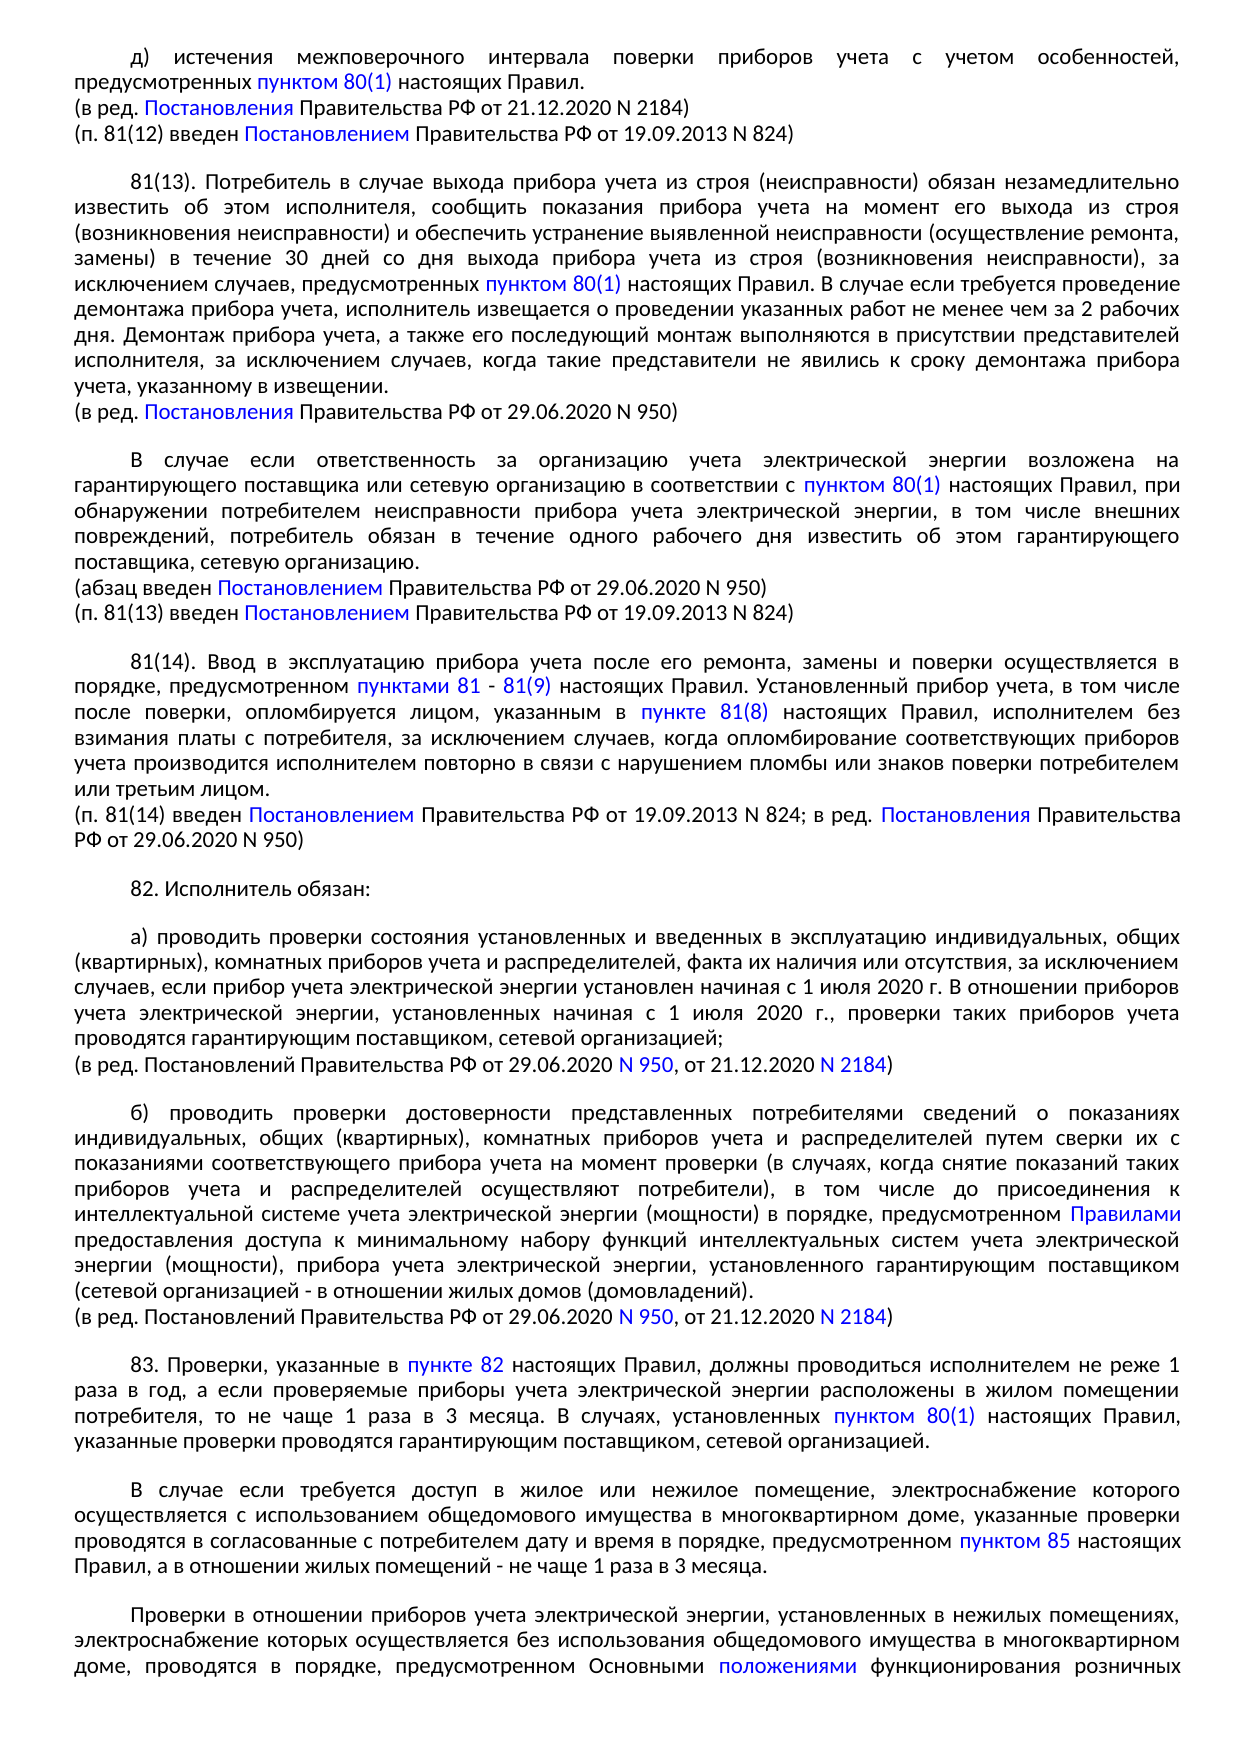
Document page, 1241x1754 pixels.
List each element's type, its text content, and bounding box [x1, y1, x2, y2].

text (в ред. Постановления Правительства РФ от 21.12.2020 N 2184) [74, 95, 1181, 121]
text (в ред. Постановления Правительства РФ от 29.06.2020 N 950) [74, 399, 1181, 424]
text 82. Исполнитель обязан: [74, 876, 1181, 901]
text (абзац введен Постановлением Правительства РФ от 29.06.2020 N 950) [74, 575, 1181, 600]
text 81(13). Потребитель в случае выхода прибора учета из строя (неисправности) обязан незамедлительно известить об этом исполнителя, сообщить показания прибора учета на момент его выхода из строя (возникновения неисправности) и обеспечить устранение выявленной неисправности (осуществление ремонта, замены) в течение 30 дней со дня выхода прибора учета из строя (возникновения неисправности), за исключением случаев, предусмотренных пунктом 80(1) настоящих Правил. В случае если требуется проведение демонтажа прибора учета, исполнитель извещается о проведении указанных работ не менее чем за 2 рабочих дня. Демонтаж прибора учета, а также его последующий монтаж выполняются в присутствии представителей исполнителя, за исключением случаев, когда такие представители не явились к сроку демонтажа прибора учета, указанному в извещении. [74, 169, 1181, 399]
text 81(14). Ввод в эксплуатацию прибора учета после его ремонта, замены и поверки осуществляется в порядке, предусмотренном пунктами 81 - 81(9) настоящих Правил. Установленный прибор учета, в том числе после поверки, опломбируется лицом, указанным в пункте 81(8) настоящих Правил, исполнителем без взимания платы с потребителя, за исключением случаев, когда опломбирование соответствующих приборов учета производится исполнителем повторно в связи с нарушением пломбы или знаков поверки потребителем или третьим лицом. [74, 649, 1181, 802]
text д) истечения межповерочного интервала поверки приборов учета с учетом особенностей, предусмотренных пунктом 80(1) настоящих Правил. [74, 44, 1181, 95]
text б) проводить проверки достоверности представленных потребителями сведений о показаниях индивидуальных, общих (квартирных), комнатных приборов учета и распределителей путем сверки их с показаниями соответствующего прибора учета на момент проверки (в случаях, когда снятие показаний таких приборов учета и распределителей осуществляют потребители), в том числе до присоединения к интеллектуальной системе учета электрической энергии (мощности) в порядке, предусмотренном Правилами предоставления доступа к минимальному набору функций интеллектуальных систем учета электрической энергии (мощности), прибора учета электрической энергии, установленного гарантирующим поставщиком (сетевой организацией - в отношении жилых домов (домовладений). [74, 1100, 1181, 1304]
text (в ред. Постановлений Правительства РФ от 29.06.2020 N 950, от 21.12.2020 N 2184) [74, 1052, 1181, 1077]
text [74, 1602, 1181, 1679]
text (п. 81(14) введен Постановлением Правительства РФ от 19.09.2013 N 824; в ред. Постановления Правительства РФ от 29.06.2020 N 950) [74, 802, 1181, 853]
text (в ред. Постановлений Правительства РФ от 29.06.2020 N 950, от 21.12.2020 N 2184) [74, 1304, 1181, 1329]
text (п. 81(12) введен Постановлением Правительства РФ от 19.09.2013 N 824) [74, 121, 1181, 146]
text В случае если требуется доступ в жилое или нежилое помещение, электроснабжение которого осуществляется с использованием общедомового имущества в многоквартирном доме, указанные проверки проводятся в согласованные с потребителем дату и время в порядке, предусмотренном пунктом 85 настоящих Правил, а в отношении жилых помещений - не чаще 1 раза в 3 месяца. [74, 1477, 1181, 1579]
text В случае если ответственность за организацию учета электрической энергии возложена на гарантирующего поставщика или сетевую организацию в соответствии с пунктом 80(1) настоящих Правил, при обнаружении потребителем неисправности прибора учета электрической энергии, в том числе внешних повреждений, потребитель обязан в течение одного рабочего дня известить об этом гарантирующего поставщика, сетевую организацию. [74, 447, 1181, 575]
text а) проводить проверки состояния установленных и введенных в эксплуатацию индивидуальных, общих (квартирных), комнатных приборов учета и распределителей, факта их наличия или отсутствия, за исключением случаев, если прибор учета электрической энергии установлен начиная с 1 июля 2020 г. В отношении приборов учета электрической энергии, установленных начиная с 1 июля 2020 г., проверки таких приборов учета проводятся гарантирующим поставщиком, сетевой организацией; [74, 924, 1181, 1052]
text (п. 81(13) введен Постановлением Правительства РФ от 19.09.2013 N 824) [74, 600, 1181, 626]
text 83. Проверки, указанные в пункте 82 настоящих Правил, должны проводиться исполнителем не реже 1 раза в год, а если проверяемые приборы учета электрической энергии расположены в жилом помещении потребителя, то не чаще 1 раза в 3 месяца. В случаях, установленных пунктом 80(1) настоящих Правил, указанные проверки проводятся гарантирующим поставщиком, сетевой организацией. [74, 1352, 1181, 1454]
